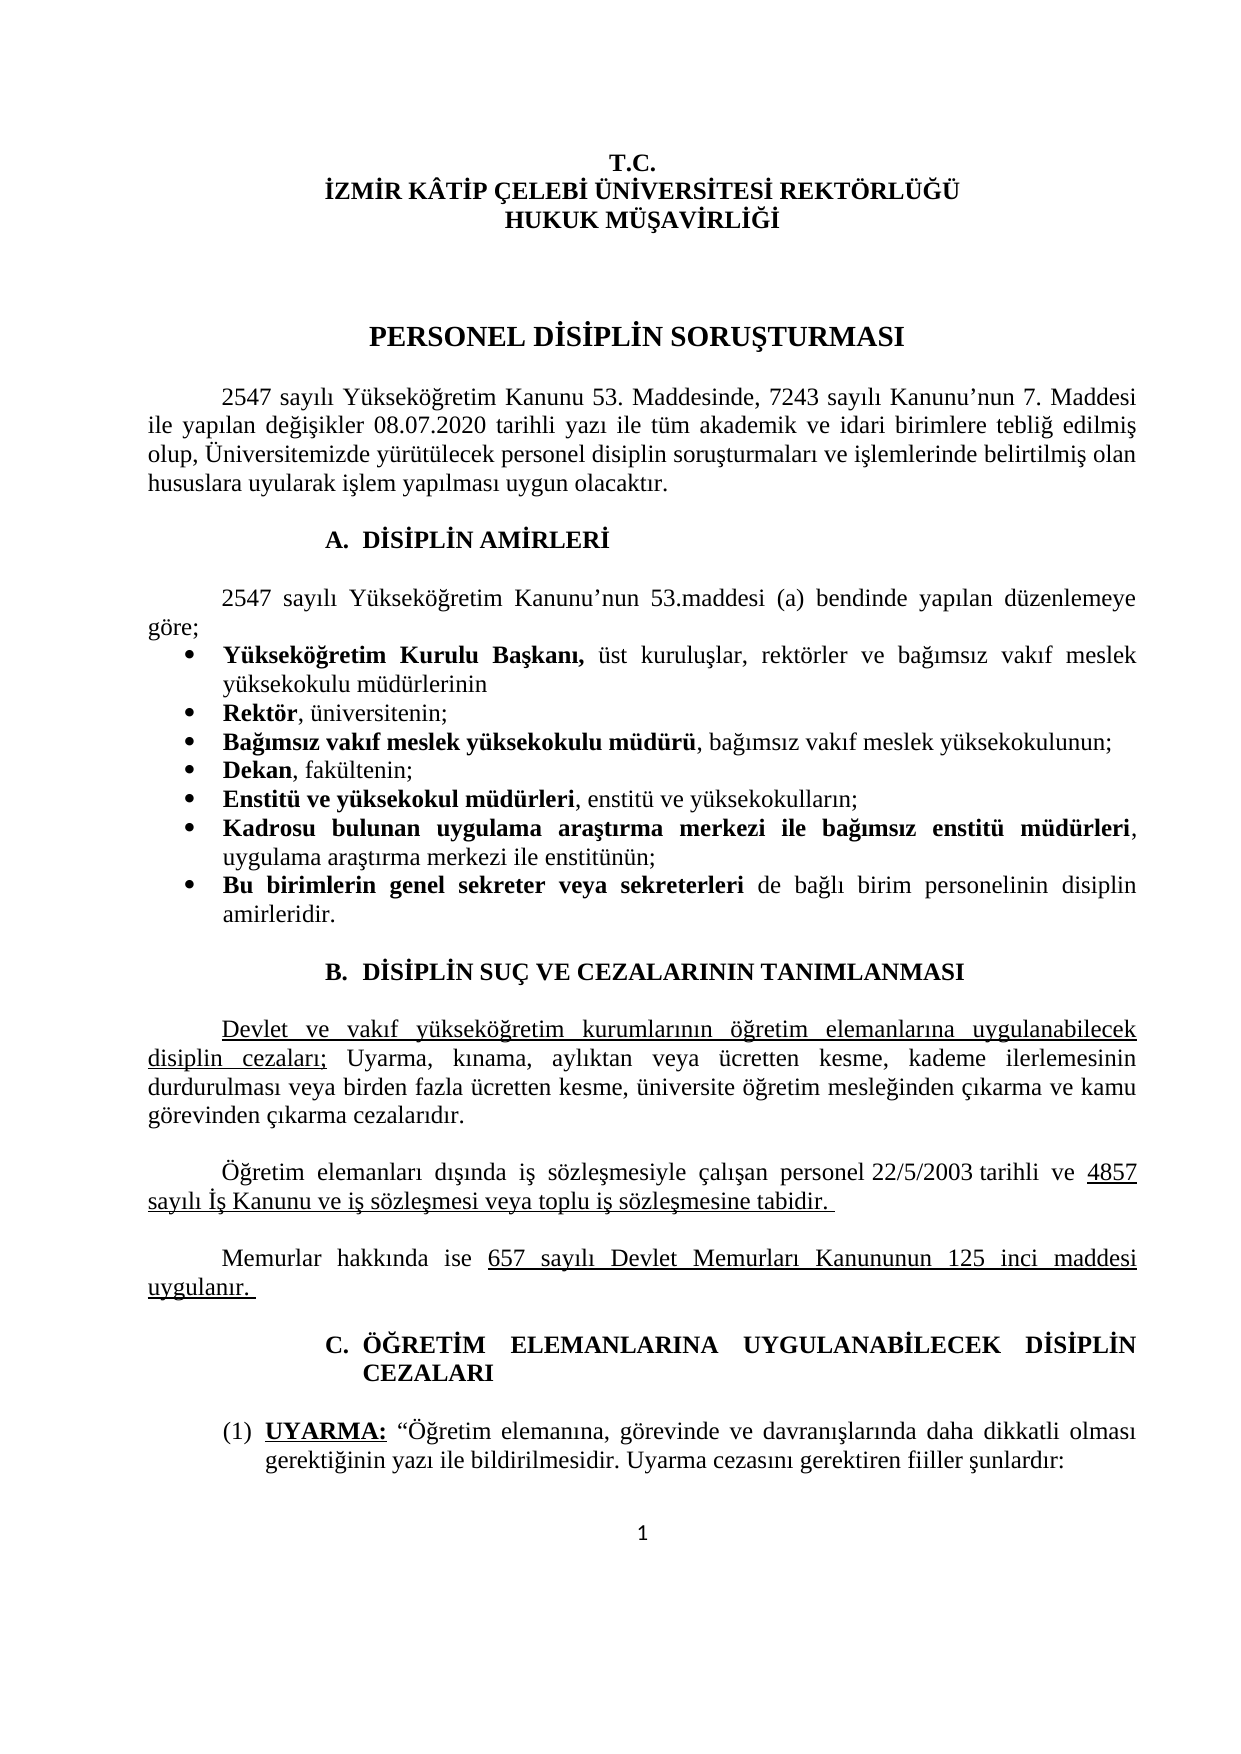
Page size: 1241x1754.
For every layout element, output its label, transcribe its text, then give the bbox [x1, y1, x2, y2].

list Yükseköğretim Kurulu Başkanı, üst kuruluşlar, rektörler ve bağımsız vakıf meslek yüksekokulu müdürlerinin [185, 640, 1137, 698]
list Dekan, fakültenin; [185, 755, 1137, 784]
text Öğretim elemanları dışında iş sözleşmesiyle çalışan personel 22/5/2003 tarihli ve 4857 sayılı İş Kanunu ve iş sözleşmesi veya toplu iş sözleşmesine tabidir. [148, 1157, 1137, 1215]
text 2547 sayılı Yükseköğretim Kanunu’nun 53.maddesi (a) bendinde yapılan düzenlemeye göre; [148, 583, 1137, 640]
text Memurlar hakkında ise 657 sayılı Devlet Memurları Kanununun 125 inci maddesi uygulanır. [148, 1243, 1137, 1301]
list Bu birimlerin genel sekreter veya sekreterleri de bağlı birim personelinin disiplin amirleridir. [185, 870, 1137, 928]
list DİSİPLİN SUÇ VE CEZALARININ TANIMLANMASI [325, 957, 1137, 985]
list DİSİPLİN AMİRLERİ [325, 525, 1137, 554]
list Rektör, üniversitenin; [185, 698, 1137, 727]
list Enstitü ve yüksekokul müdürleri, enstitü ve yüksekokulların; [185, 784, 1137, 813]
list Kadrosu bulunan uygulama araştırma merkezi ile bağımsız enstitü müdürleri, uygulama araştırma merkezi ile enstitünün; [185, 813, 1137, 870]
list Bağımsız vakıf meslek yüksekokulu müdürü, bağımsız vakıf meslek yüksekokulunun; [185, 727, 1137, 755]
text PERSONEL DİSİPLİN SORUŞTURMASI [295, 319, 1137, 353]
list ÖĞRETİM ELEMANLARINA UYGULANABİLECEK DİSİPLİN CEZALARI [325, 1330, 1137, 1387]
text HUKUK MÜŞAVİRLİĞİ [148, 205, 1137, 234]
text Devlet ve vakıf yükseköğretim kurumlarının öğretim elemanlarına uygulanabilecek disiplin cezaları; Uyarma, kınama, aylıktan veya ücretten kesme, kademe ilerlemesinin durdurulması veya birden fazla ücretten kesme, üniversite öğretim mesleğinden çıkarma ve kamu görevinden çıkarma cezalarıdır. [148, 1014, 1137, 1129]
text 2547 sayılı Yükseköğretim Kanunu 53. Maddesinde, 7243 sayılı Kanunu’nun 7. Maddesi ile yapılan değişikler 08.07.2020 tarihli yazı ile tüm akademik ve idari birimlere tebliğ edilmiş olup, Üniversitemizde yürütülecek personel disiplin soruşturmaları ve işlemlerinde belirtilmiş olan hususlara uyularak işlem yapılması uygun olacaktır. [148, 382, 1137, 497]
list UYARMA: “Öğretim elemanına, görevinde ve davranışlarında daha dikkatli olması gerektiğinin yazı ile bildirilmesidir. Uyarma cezasını gerektiren fiiller şunlardır: [223, 1416, 1137, 1473]
text T.C. [516, 148, 1137, 176]
text İZMİR KÂTİP ÇELEBİ ÜNİVERSİTESİ REKTÖRLÜĞÜ [148, 176, 1137, 205]
